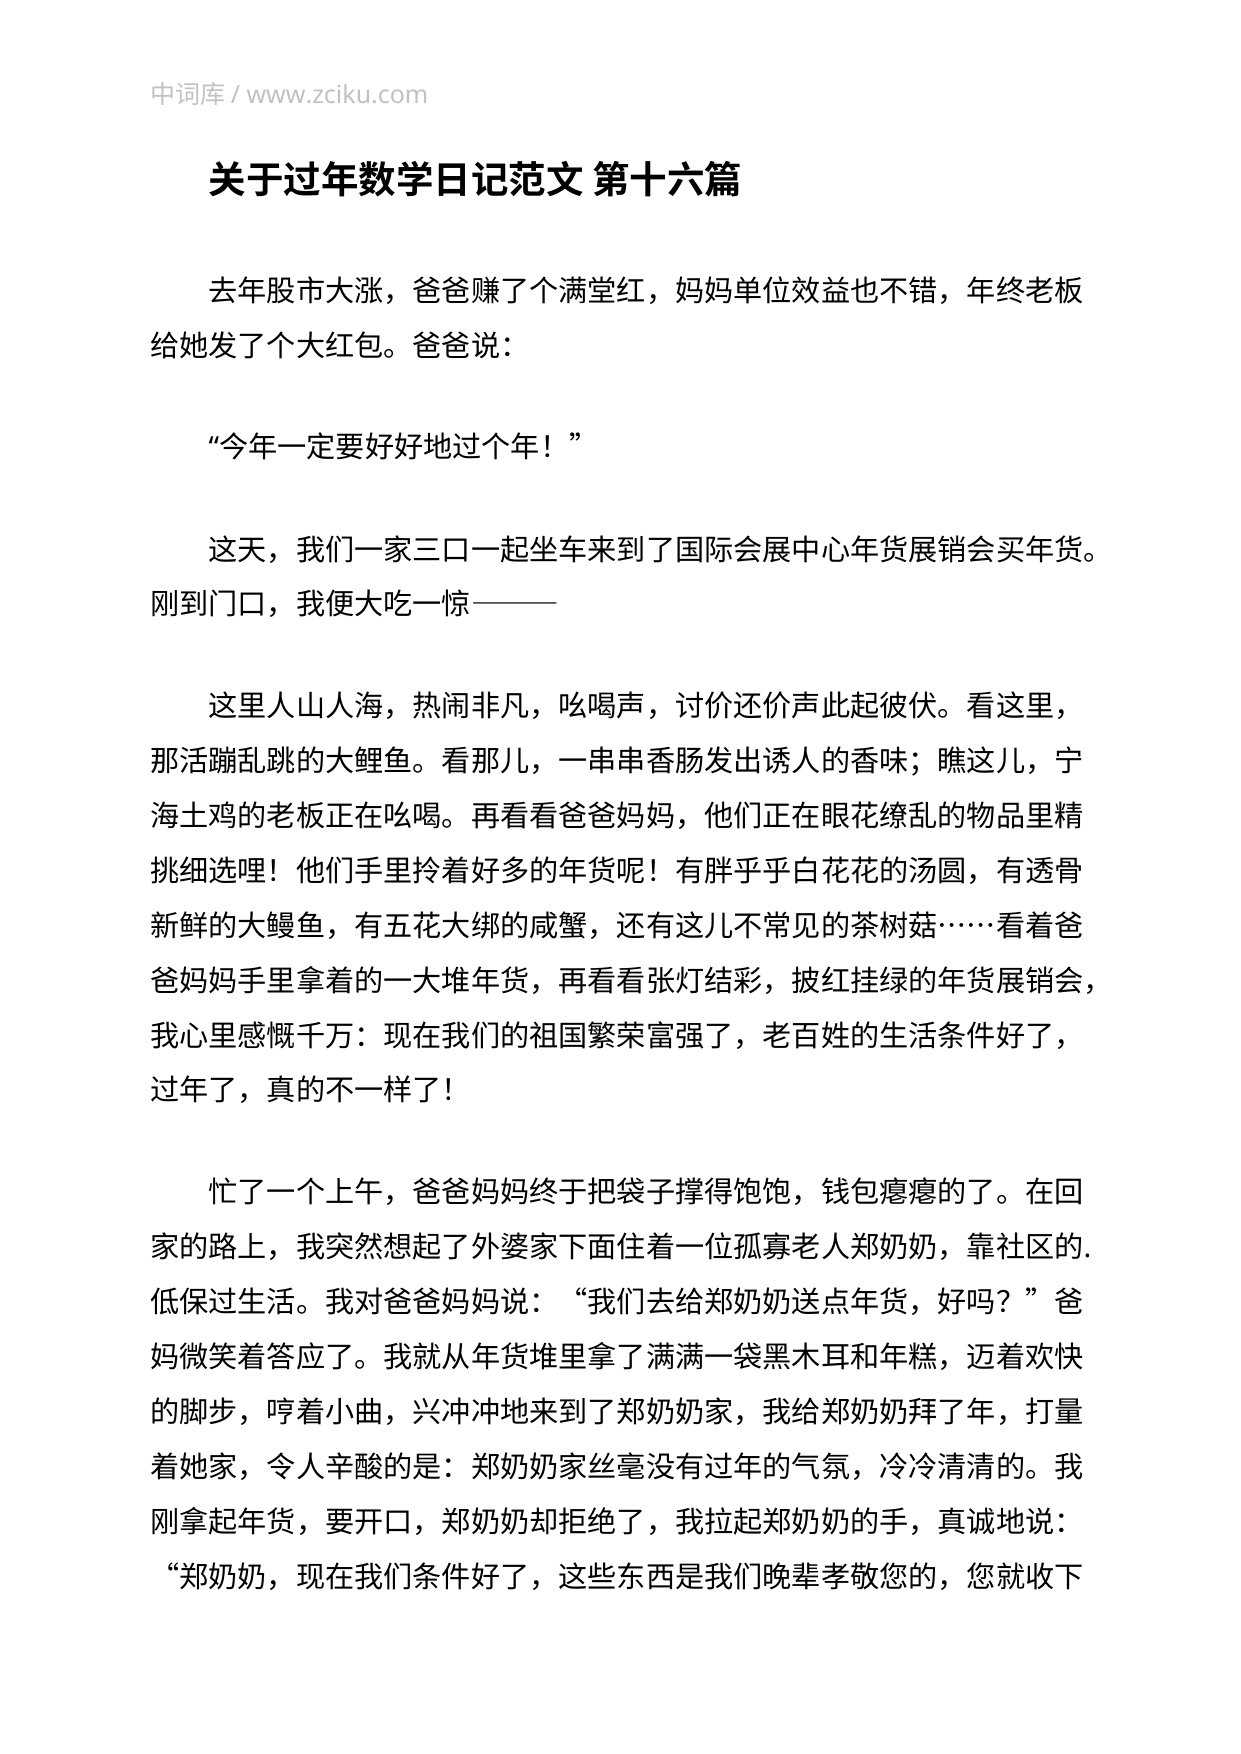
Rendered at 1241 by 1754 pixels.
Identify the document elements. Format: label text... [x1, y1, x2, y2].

text 关于过年数学日记范文 第十六篇 [150, 150, 1090, 204]
text “今年一定要好好地过个年！” [150, 424, 1090, 466]
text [150, 1169, 1090, 1595]
text 这天，我们一家三口一起坐车来到了国际会展中心年货展销会买年货。刚到门口，我便大吃一惊——— [150, 526, 1090, 623]
text 这里人山人海，热闹非凡，吆喝声，讨价还价声此起彼伏。看这里，那活蹦乱跳的大鲤鱼。看那儿，一串串香肠发出诱人的香味；瞧这儿，宁海土鸡的老板正在吆喝。再看看爸爸妈妈，他们正在眼花缭乱的物品里精挑细选哩！他们手里拎着好多的年货呢！有胖乎乎白花花的汤圆，有透骨新鲜的大鳗鱼，有五花大绑的咸蟹，还有这儿不常见的茶树菇……看着爸爸妈妈手里拿着的一大堆年货，再看看张灯结彩，披红挂绿的年货展销会，我心里感慨千万：现在我们的祖国繁荣富强了，老百姓的生活条件好了，过年了，真的不一样了！ [150, 683, 1090, 1109]
text 去年股市大涨，爸爸赚了个满堂红，妈妈单位效益也不错，年终老板给她发了个大红包。爸爸说： [150, 267, 1090, 364]
